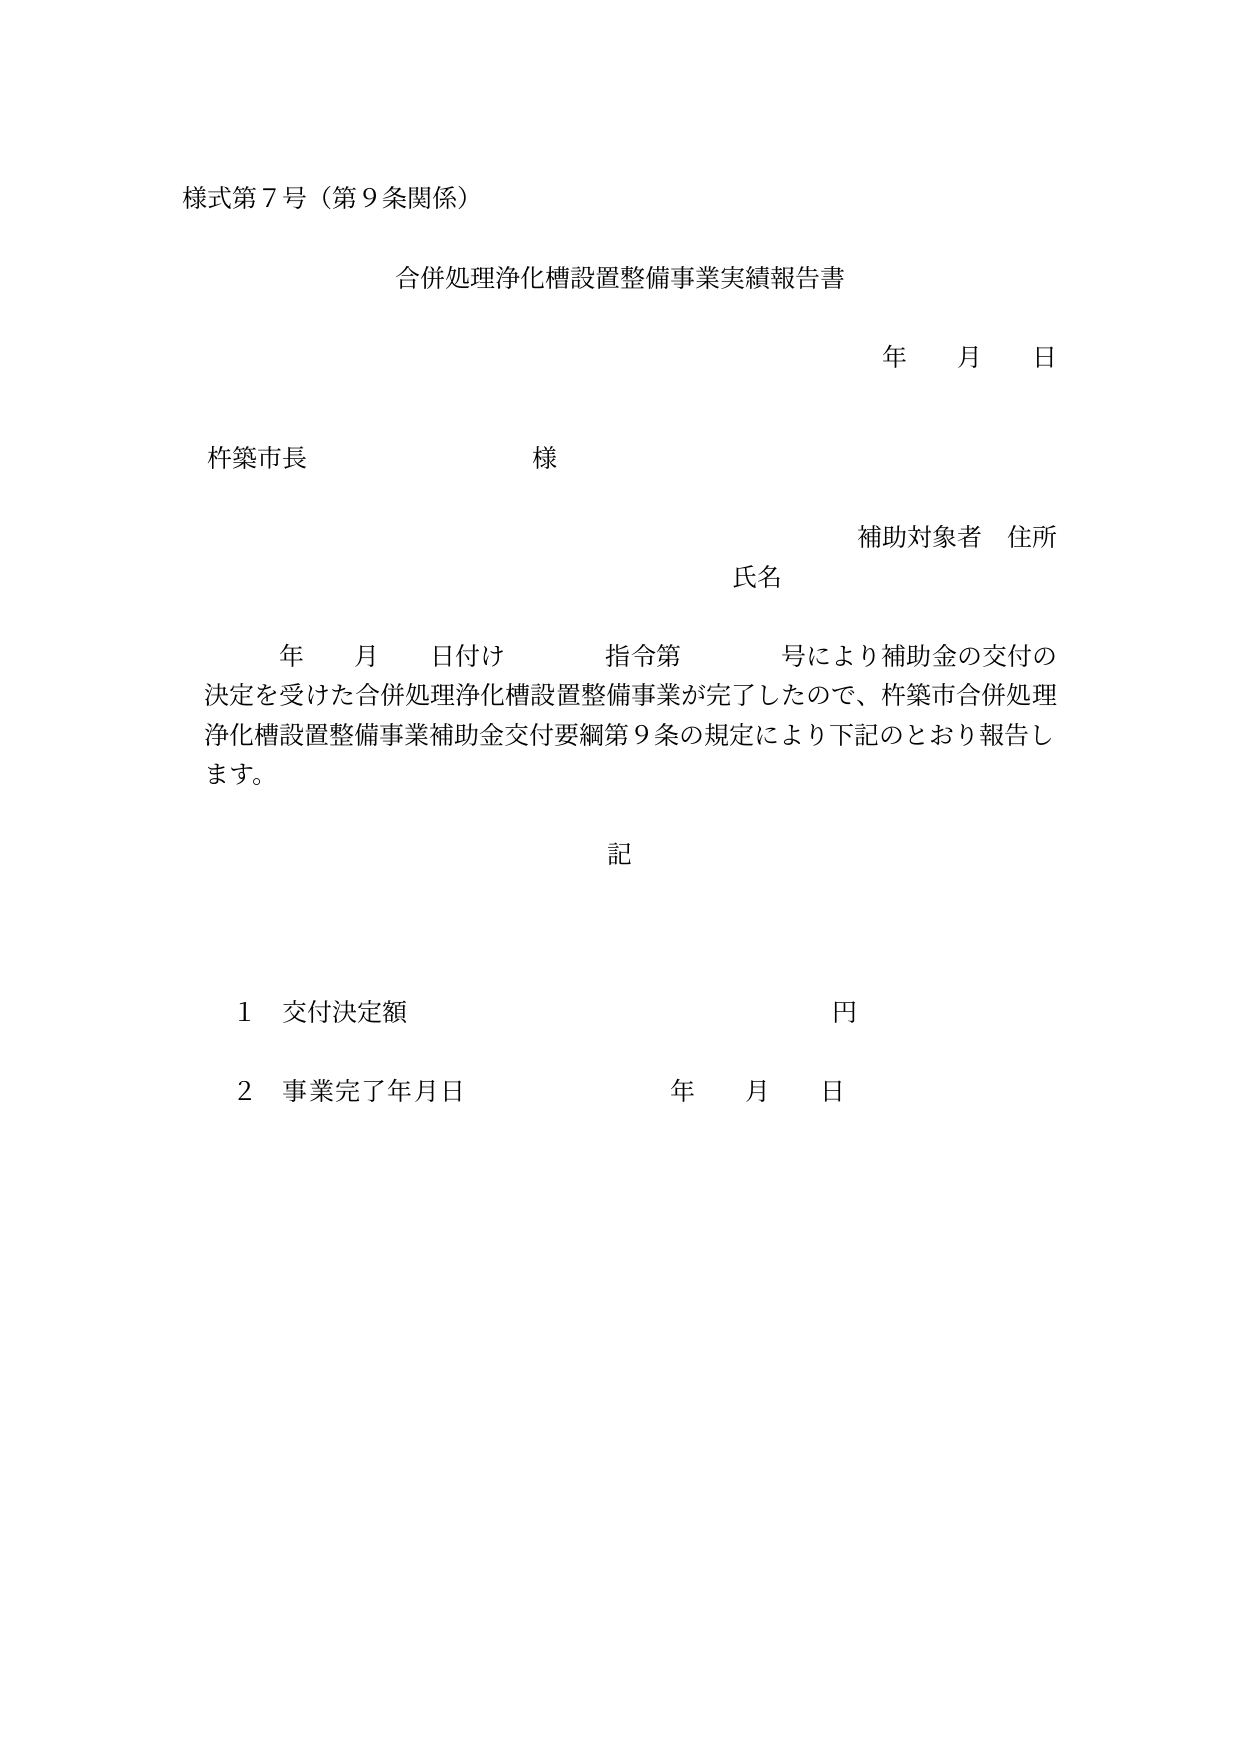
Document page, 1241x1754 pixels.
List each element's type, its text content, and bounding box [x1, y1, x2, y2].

text 合併処理浄化槽設置整備事業実績報告書 [183, 257, 1058, 296]
text 年 月 日 [183, 336, 1058, 375]
text 年 月 日付け 指令第 号により補助金の交付の決定を受けた合併処理浄化槽設置整備事業が完了したので、杵築市合併処理浄化槽設置整備事業補助金交付要綱第９条の規定により下記のとおり報告します。 [204, 635, 1058, 793]
text 杵築市長 様 [183, 437, 1058, 476]
subtitle 記 [183, 833, 1058, 872]
text 氏名 [183, 556, 958, 595]
text ２ 事業完了年月日 年 月 日 [183, 1070, 1058, 1110]
text 様式第７号（第９条関係） [183, 177, 1058, 217]
text 補助対象者 住所 [183, 516, 1058, 556]
text １ 交付決定額 円 [183, 991, 1058, 1031]
